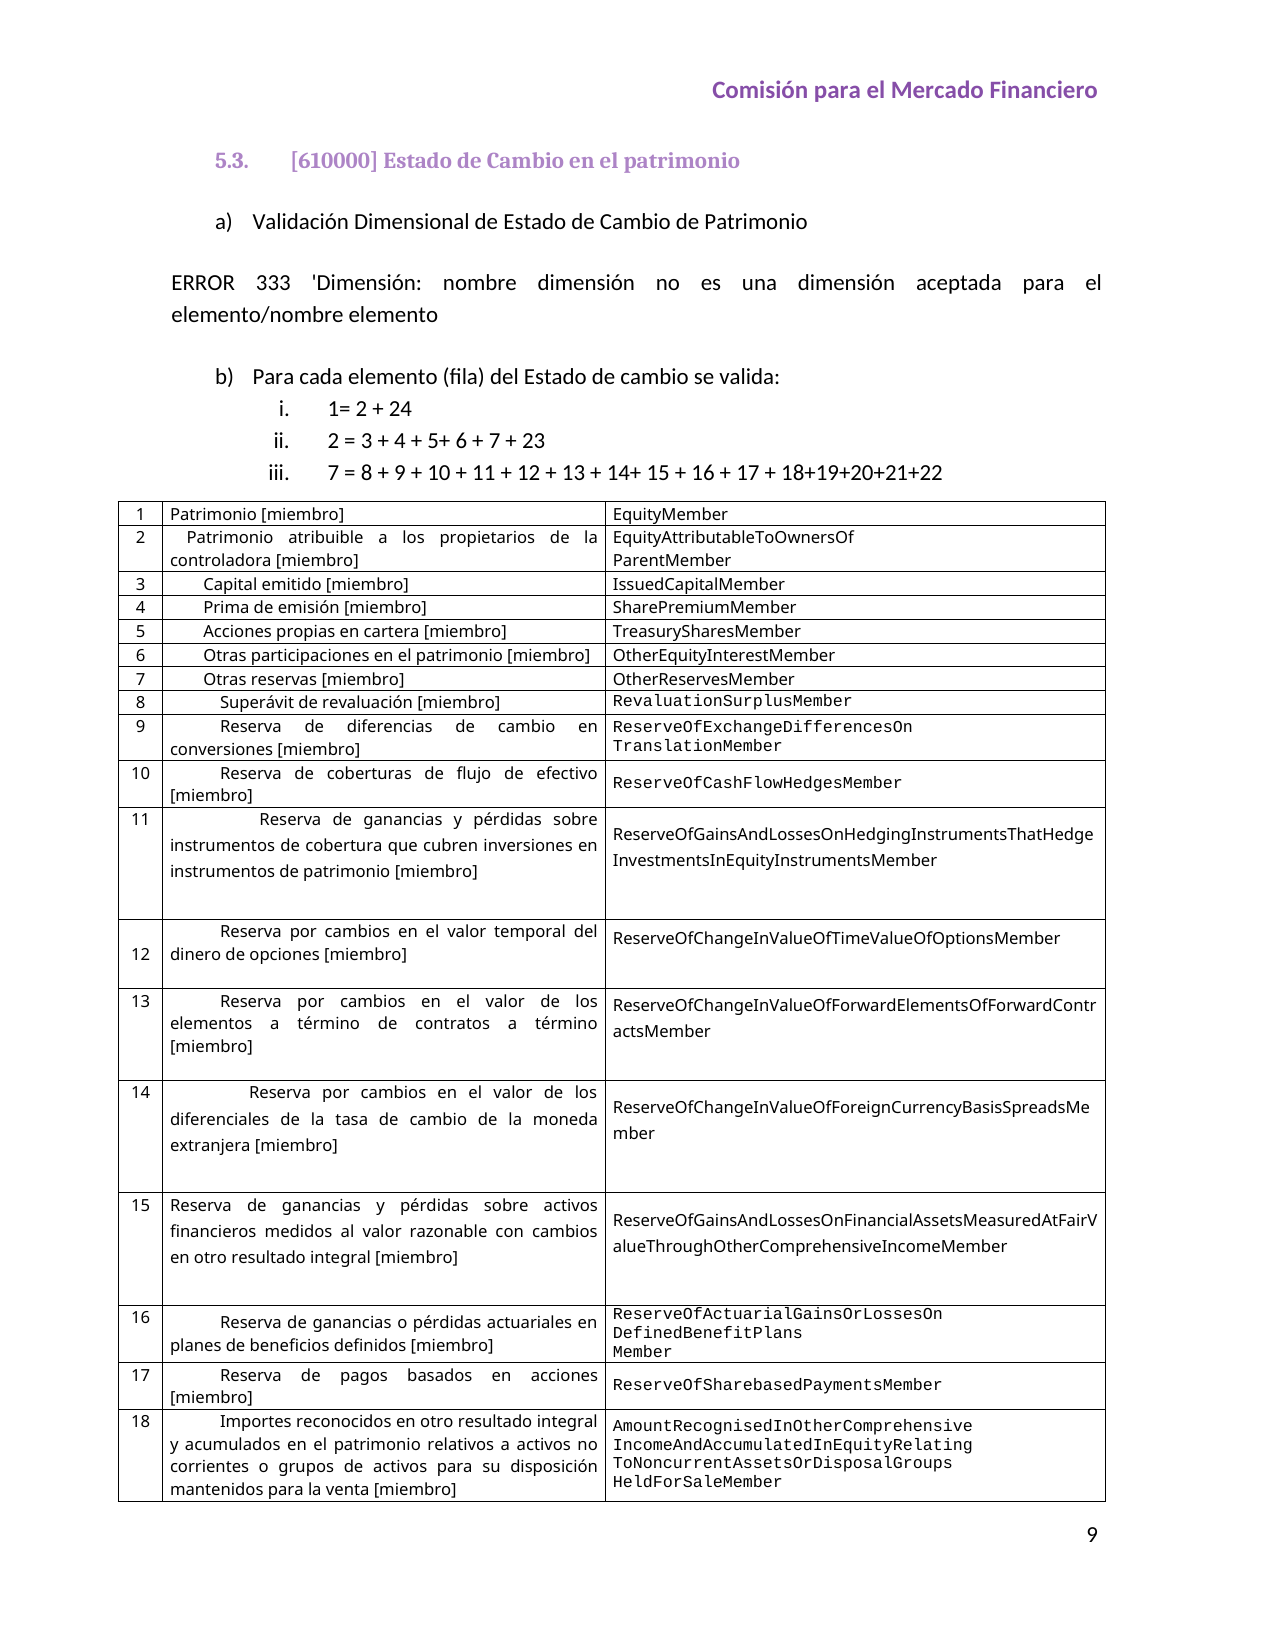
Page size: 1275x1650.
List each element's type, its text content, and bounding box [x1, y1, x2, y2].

table_cell ReserveOfActuarialGainsOrLossesOn DefinedBenefitPlans Member [606, 1306, 1105, 1362]
table_cell 9 [119, 715, 162, 760]
table_cell EquityAttributableToOwnersOf ParentMember [606, 526, 1105, 571]
table_cell Reserva de ganancias o pérdidas actuariales en planes de beneficios definidos [miembro] [163, 1306, 605, 1362]
table_cell 13 [119, 989, 162, 1080]
table_cell Acciones propias en cartera [miembro] [163, 620, 605, 642]
table_cell 7 [119, 667, 162, 690]
table_cell Prima de emisión [miembro] [163, 596, 605, 619]
table_cell IssuedCapitalMember [606, 572, 1105, 595]
table_cell Reserva de pagos basados en acciones [miembro] [163, 1363, 605, 1409]
table_cell 14 [119, 1081, 162, 1192]
table_cell ReserveOfGainsAndLossesOnFinancialAssetsMeasuredAtFairValueThroughOtherComprehensiveIncomeMember [606, 1193, 1105, 1304]
table_cell Otras reservas [miembro] [163, 667, 605, 690]
table_cell Patrimonio atribuible a los propietarios de la controladora [miembro] [163, 526, 605, 571]
table_cell ReserveOfChangeInValueOfTimeValueOfOptionsMember [606, 920, 1105, 988]
list 1= 2 + 24 [290, 394, 1098, 422]
table_cell 2 [119, 526, 162, 571]
table_cell 6 [119, 644, 162, 666]
table_header 1 [119, 502, 162, 525]
text ERROR 333 'Dimensión: nombre dimensión no es una dimensión aceptada para el elemento/nombre elemento [171, 268, 1104, 328]
table_cell 8 [119, 691, 162, 714]
table_cell Otras participaciones en el patrimonio [miembro] [163, 644, 605, 666]
table_cell Reserva por cambios en el valor de los elementos a término de contratos a término [miembro] [163, 989, 605, 1080]
table_header Patrimonio [miembro] [163, 502, 605, 525]
table_cell ReserveOfChangeInValueOfForwardElementsOfForwardContractsMember [606, 989, 1105, 1080]
table_cell Importes reconocidos en otro resultado integral y acumulados en el patrimonio relativos a activos no corrientes o grupos de activos para su disposición mantenidos para la venta [miembro] [163, 1410, 605, 1501]
table_cell OtherEquityInterestMember [606, 644, 1105, 666]
table_cell Superávit de revaluación [miembro] [163, 691, 605, 714]
table_cell 18 [119, 1410, 162, 1501]
table_cell Reserva de ganancias y pérdidas sobre activos financieros medidos al valor razonable con cambios en otro resultado integral [miembro] [163, 1193, 605, 1304]
list 2 = 3 + 4 + 5+ 6 + 7 + 23 [290, 426, 1098, 454]
table_cell Reserva de ganancias y pérdidas sobre instrumentos de cobertura que cubren inversiones en instrumentos de patrimonio [miembro] [163, 808, 605, 919]
table_cell AmountRecognisedInOtherComprehensive IncomeAndAccumulatedInEquityRelating ToNoncurrentAssetsOrDisposalGroups HeldForSaleMember [606, 1410, 1105, 1501]
table_cell 5 [119, 620, 162, 642]
table_cell ReserveOfGainsAndLossesOnHedgingInstrumentsThatHedgeInvestmentsInEquityInstrumentsMember [606, 808, 1105, 919]
table_cell Reserva por cambios en el valor temporal del dinero de opciones [miembro] [163, 920, 605, 988]
table_cell OtherReservesMember [606, 667, 1105, 690]
table_cell 16 [119, 1306, 162, 1362]
table_cell ReserveOfSharebasedPaymentsMember [606, 1363, 1105, 1409]
table_cell Capital emitido [miembro] [163, 572, 605, 595]
list Validación Dimensional de Estado de Cambio de Patrimonio [215, 207, 1104, 235]
table_cell ReserveOfCashFlowHedgesMember [606, 761, 1105, 807]
table_cell 15 [119, 1193, 162, 1304]
table_cell 17 [119, 1363, 162, 1409]
table_cell 4 [119, 596, 162, 619]
table_cell 10 [119, 761, 162, 807]
table_cell Reserva de coberturas de flujo de efectivo [miembro] [163, 761, 605, 807]
table_cell 11 [119, 808, 162, 919]
table_cell Reserva por cambios en el valor de los diferenciales de la tasa de cambio de la moneda extranjera [miembro] [163, 1081, 605, 1192]
table_header EquityMember [606, 502, 1105, 525]
table_cell RevaluationSurplusMember [606, 691, 1105, 714]
table_cell SharePremiumMember [606, 596, 1105, 619]
table_cell TreasurySharesMember [606, 620, 1105, 642]
subtitle [610000] Estado de Cambio en el patrimonio [215, 148, 1098, 174]
table_cell 3 [119, 572, 162, 595]
list 7 = 8 + 9 + 10 + 11 + 12 + 13 + 14+ 15 + 16 + 17 + 18+19+20+21+22 [290, 458, 1098, 486]
list Para cada elemento (fila) del Estado de cambio se valida: [215, 362, 1098, 390]
table_cell ReserveOfExchangeDifferencesOn TranslationMember [606, 715, 1105, 760]
table_cell 12 [119, 920, 162, 988]
table_cell Reserva de diferencias de cambio en conversiones [miembro] [163, 715, 605, 760]
table_cell ReserveOfChangeInValueOfForeignCurrencyBasisSpreadsMember [606, 1081, 1105, 1192]
